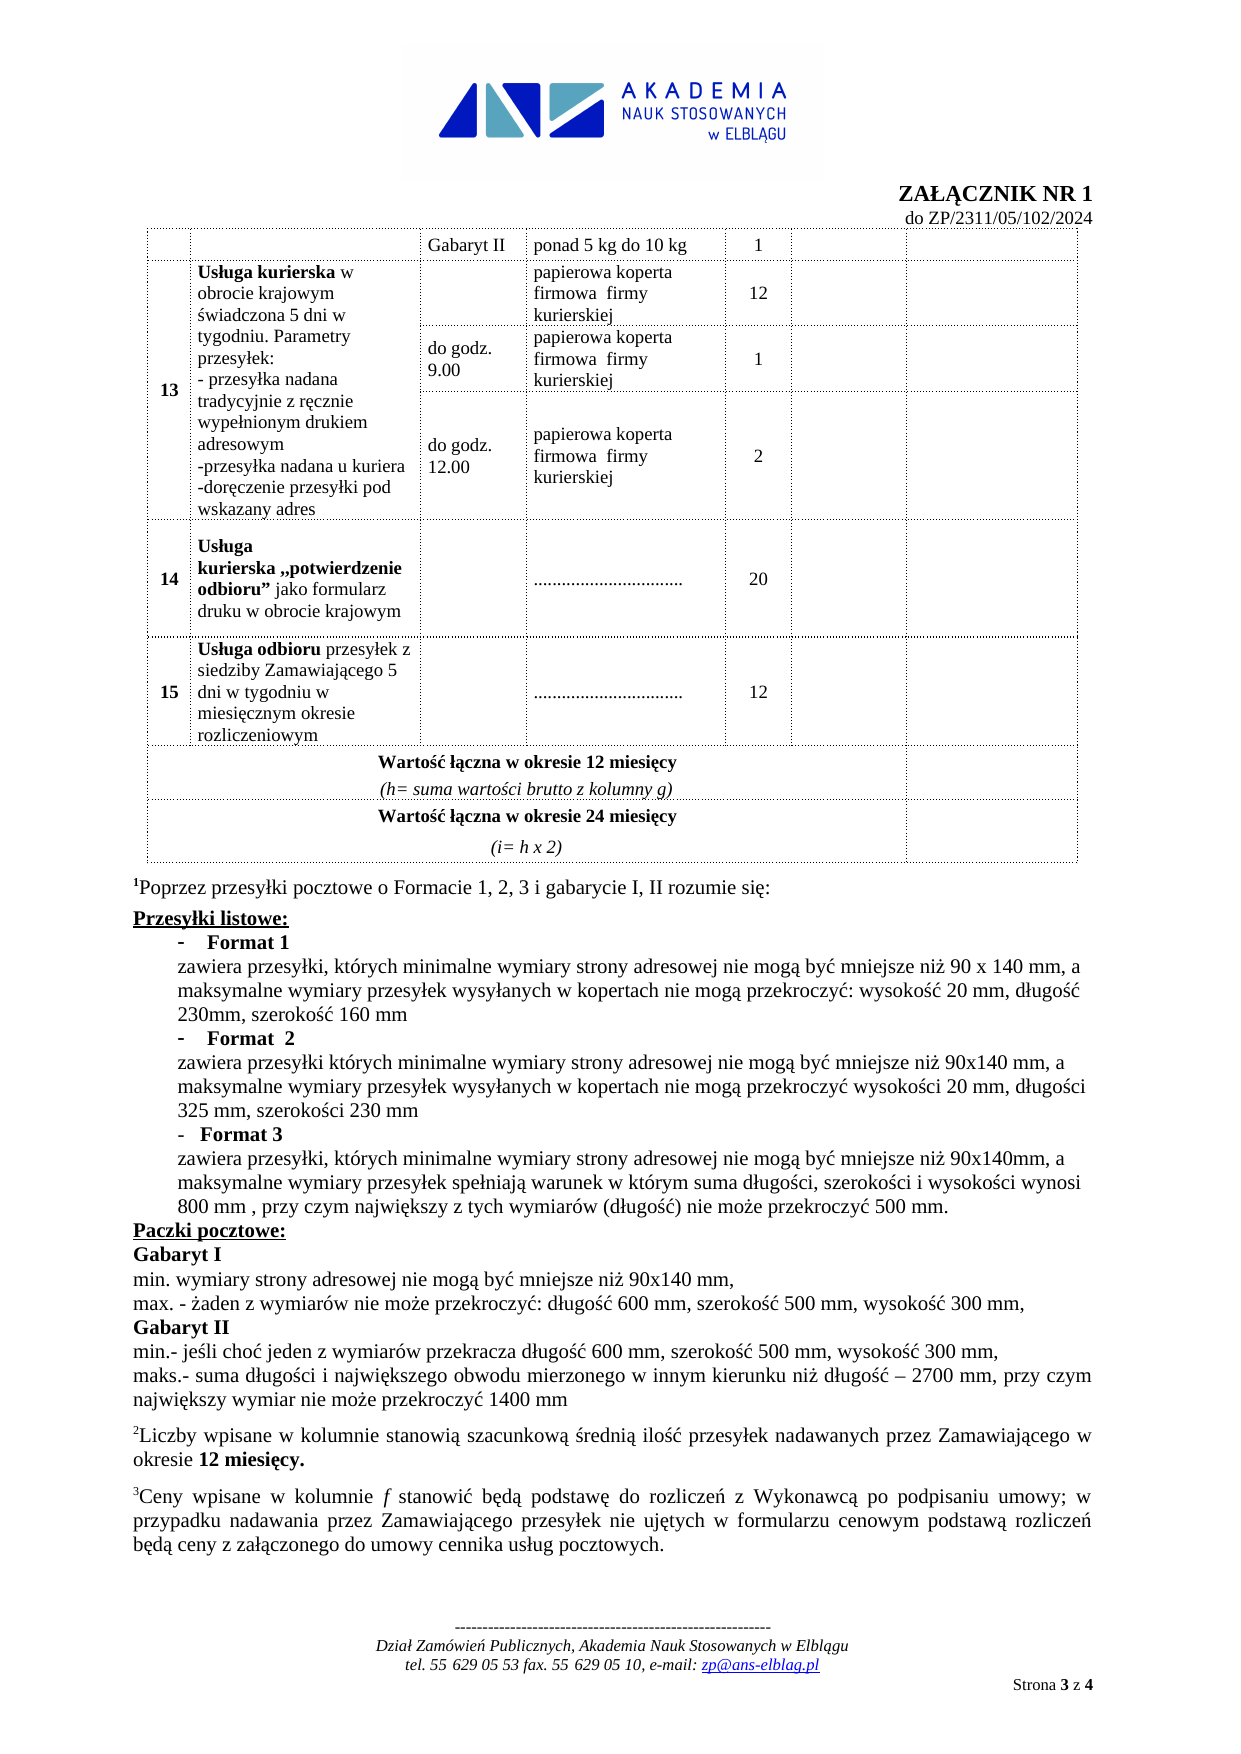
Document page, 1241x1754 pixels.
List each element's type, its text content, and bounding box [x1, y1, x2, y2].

table_cell [420, 519, 526, 636]
text 1Poprzez przesyłki pocztowe o Formacie 1, 2, 3 i gabarycie I, II rozumie się: [133, 875, 1093, 899]
text Przesyłki listowe: [133, 906, 1093, 929]
table_cell do godz. 12.00 [420, 391, 526, 519]
table_cell [907, 799, 1078, 862]
table_cell [791, 391, 907, 519]
table_cell ................................ [526, 636, 726, 745]
table_cell [907, 260, 1078, 325]
text Gabaryt II [133, 1314, 1093, 1339]
table_cell [420, 260, 526, 325]
text Gabaryt I [133, 1242, 1093, 1266]
text min. wymiary strony adresowej nie mogą być mniejsze niż 90x140 mm, [133, 1266, 1093, 1291]
text Paczki pocztowe: [133, 1218, 1093, 1242]
table_cell Wartość łączna w okresie 24 miesięcy [148, 799, 907, 830]
text zawiera przesyłki, których minimalne wymiary strony adresowej nie mogą być mniejsze niż 90x140mm, a maksymalne wymiary przesyłek spełniają warunek w którym suma długości, szerokości i wysokości wynosi 800 mm , przy czym największy z tych wymiarów (długość) nie może przekroczyć 500 mm. [177, 1146, 1093, 1218]
table_cell [791, 325, 907, 391]
table_cell ................................ [526, 519, 726, 636]
table_cell Wartość łączna w okresie 12 miesięcy [148, 745, 907, 777]
table_cell [907, 325, 1078, 391]
table_cell 15 [148, 636, 190, 745]
text zawiera przesyłki których minimalne wymiary strony adresowej nie mogą być mniejsze niż 90x140 mm, a maksymalne wymiary przesyłek wysyłanych w kopertach nie mogą przekroczyć wysokości 20 mm, długości 325 mm, szerokości 230 mm [177, 1050, 1093, 1122]
table_cell 14 [148, 519, 190, 636]
table_cell Usługa odbioru przesyłek z siedziby Zamawiającego 5 dni w tygodniu w miesięcznym okresie rozliczeniowym [190, 636, 420, 745]
text max. - żaden z wymiarów nie może przekroczyć: długość 600 mm, szerokość 500 mm, wysokość 300 mm, [133, 1291, 1093, 1314]
table_cell 20 [726, 519, 791, 636]
text - Format 3 [177, 1122, 1093, 1146]
picture [401, 44, 824, 181]
table_cell papierowa koperta firmowa firmy kurierskiej [526, 260, 726, 325]
table_cell [791, 636, 907, 745]
table_cell [791, 260, 907, 325]
table_cell [420, 636, 526, 745]
list Format 1 [177, 929, 1093, 954]
table_cell 12 [726, 636, 791, 745]
table_cell [791, 519, 907, 636]
table_cell ponad 5 kg do 10 kg [526, 228, 726, 259]
text maks.- suma długości i największego obwodu mierzonego w innym kierunku niż długość – 2700 mm, przy czym największy wymiar nie może przekroczyć 1400 mm [133, 1363, 1093, 1411]
text min.- jeśli choć jeden z wymiarów przekracza długość 600 mm, szerokość 500 mm, wysokość 300 mm, [133, 1339, 1093, 1363]
table_cell [907, 391, 1078, 519]
table_cell 12 [726, 260, 791, 325]
table_cell Usługa kurierska w obrocie krajowym świadczona 5 dni w tygodniu. Parametry przesyłek: - przesyłka nadana tradycyjnie z ręcznie wypełnionym drukiem adresowym -przesyłka nadana u kuriera -doręczenie przesyłki pod wskazany adres [190, 260, 420, 519]
subtitle 2Liczby wpisane w kolumnie stanowią szacunkową średnią ilość przesyłek nadawanych przez Zamawiającego w okresie 12 miesięcy. [133, 1423, 1093, 1471]
table_cell [907, 745, 1078, 799]
table_cell 1 [726, 325, 791, 391]
table_cell (h= suma wartości brutto z kolumny g) [148, 777, 907, 799]
table_cell 13 [148, 260, 190, 519]
table_cell papierowa koperta firmowa firmy kurierskiej [526, 391, 726, 519]
text zawiera przesyłki, których minimalne wymiary strony adresowej nie mogą być mniejsze niż 90 x 140 mm, a maksymalne wymiary przesyłek wysyłanych w kopertach nie mogą przekroczyć: wysokość 20 mm, długość 230mm, szerokość 160 mm [177, 954, 1093, 1026]
table_cell Usługa kurierska ,,potwierdzenie odbioru” jako formularz druku w obrocie krajowym [190, 519, 420, 636]
table_cell [907, 519, 1078, 636]
table_cell [907, 636, 1078, 745]
table_cell [791, 228, 907, 259]
table_cell Gabaryt II [420, 228, 526, 259]
table_cell 1 [726, 228, 791, 259]
table_cell [907, 228, 1078, 259]
table_cell do godz. 9.00 [420, 325, 526, 391]
list Format 2 [177, 1026, 1093, 1050]
text 3Ceny wpisane w kolumnie f stanowić będą podstawę do rozliczeń z Wykonawcą po podpisaniu umowy; w przypadku nadawania przez Zamawiającego przesyłek nie ujętych w formularzu cenowym podstawą rozliczeń będą ceny z załączonego do umowy cennika usług pocztowych. [133, 1484, 1093, 1556]
table_cell (i= h x 2) [148, 830, 907, 862]
table_cell papierowa koperta firmowa firmy kurierskiej [526, 325, 726, 391]
table_cell 2 [726, 391, 791, 519]
